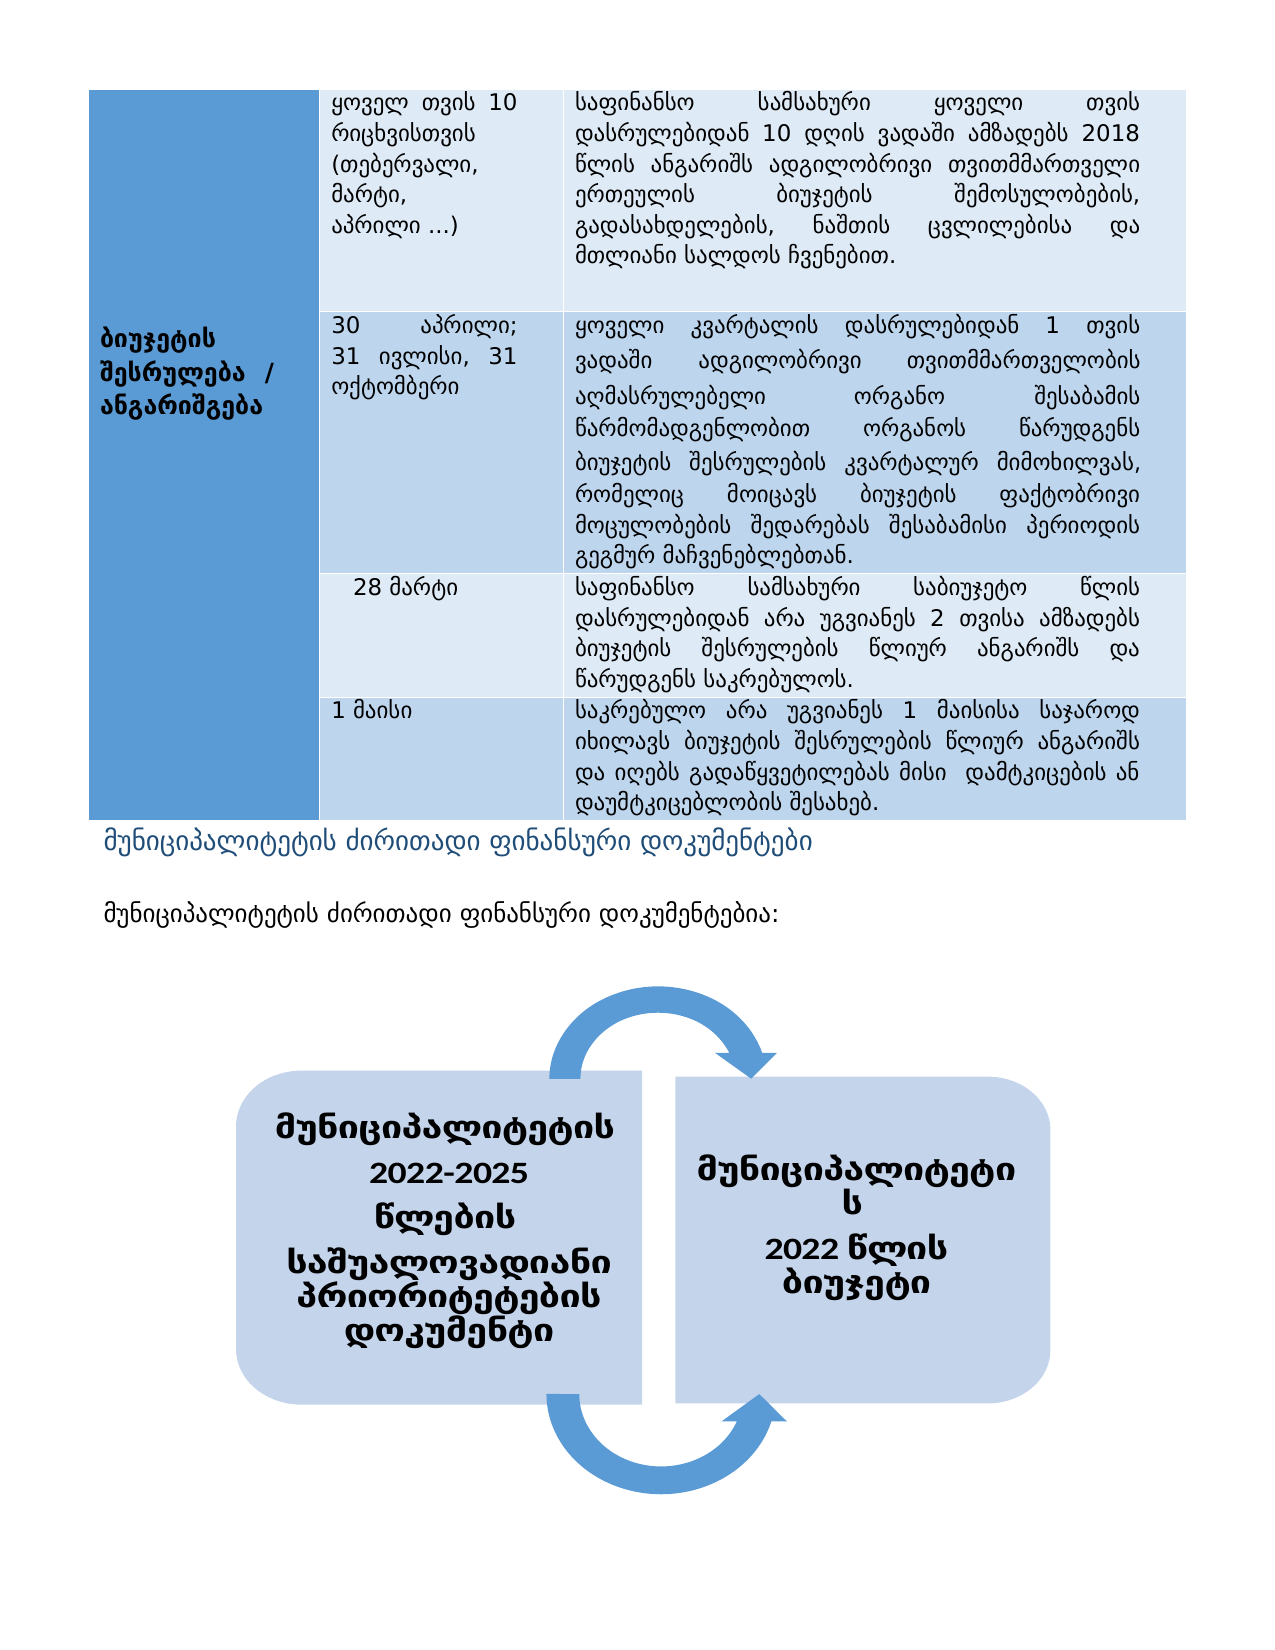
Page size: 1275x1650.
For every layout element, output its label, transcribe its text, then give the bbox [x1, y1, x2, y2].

table_cell 1 მაისი [320, 698, 563, 820]
table_cell ყოველი კვარტალის დასრულებიდან 1 თვის ვადაში ადგილობრივი თვითმმართველობის აღმასრულებელი ორგანო შესაბამის წარმომადგენლობით ორგანოს წარუდგენს ბიუჯეტის შესრულების კვარტალურ მიმოხილვას, რომელიც მოიცავს ბიუჯეტის ფაქტობრივი მოცულობების შედარებას შესაბამისი პერიოდის გეგმურ მაჩვენებლებთან. [564, 312, 1186, 573]
table_cell ბიუჯეტის შესრულება / ანგარიშგება [89, 90, 319, 820]
table_cell 30 აპრილი; 31 ივლისი, 31 ოქტომბერი [320, 312, 563, 573]
subtitle მუნიციპალიტეტის ძირითადი ფინანსური დოკუმენტები [103, 825, 1152, 857]
table_cell საკრებულო არა უგვიანეს 1 მაისისა საჯაროდ იხილავს ბიუჯეტის შესრულების წლიურ ანგარიშს და იღებს გადაწყვეტილებას მისი დამტკიცების ან დაუმტკიცებლობის შესახებ. [564, 698, 1186, 820]
table_cell ყოველ თვის 10 რიცხვისთვის (თებერვალი, მარტი, აპრილი ...) [320, 90, 563, 311]
table_cell საფინანსო სამსახური საბიუჯეტო წლის დასრულებიდან არა უგვიანეს 2 თვისა ამზადებს ბიუჯეტის შესრულების წლიურ ანგარიშს და წარუდგენს საკრებულოს. [564, 574, 1186, 697]
table_cell 28 მარტი [320, 574, 563, 697]
subtitle მუნიციპალიტეტის ძირითადი ფინანსური დოკუმენტებია: [103, 899, 1152, 929]
table_cell საფინანსო სამსახური ყოველი თვის დასრულებიდან 10 დღის ვადაში ამზადებს 2018 წლის ანგარიშს ადგილობრივი თვითმმართველი ერთეულის ბიუჯეტის შემოსულობების, გადასახდელების, ნაშთის ცვლილებისა და მთლიანი სალდოს ჩვენებით. [564, 90, 1186, 311]
